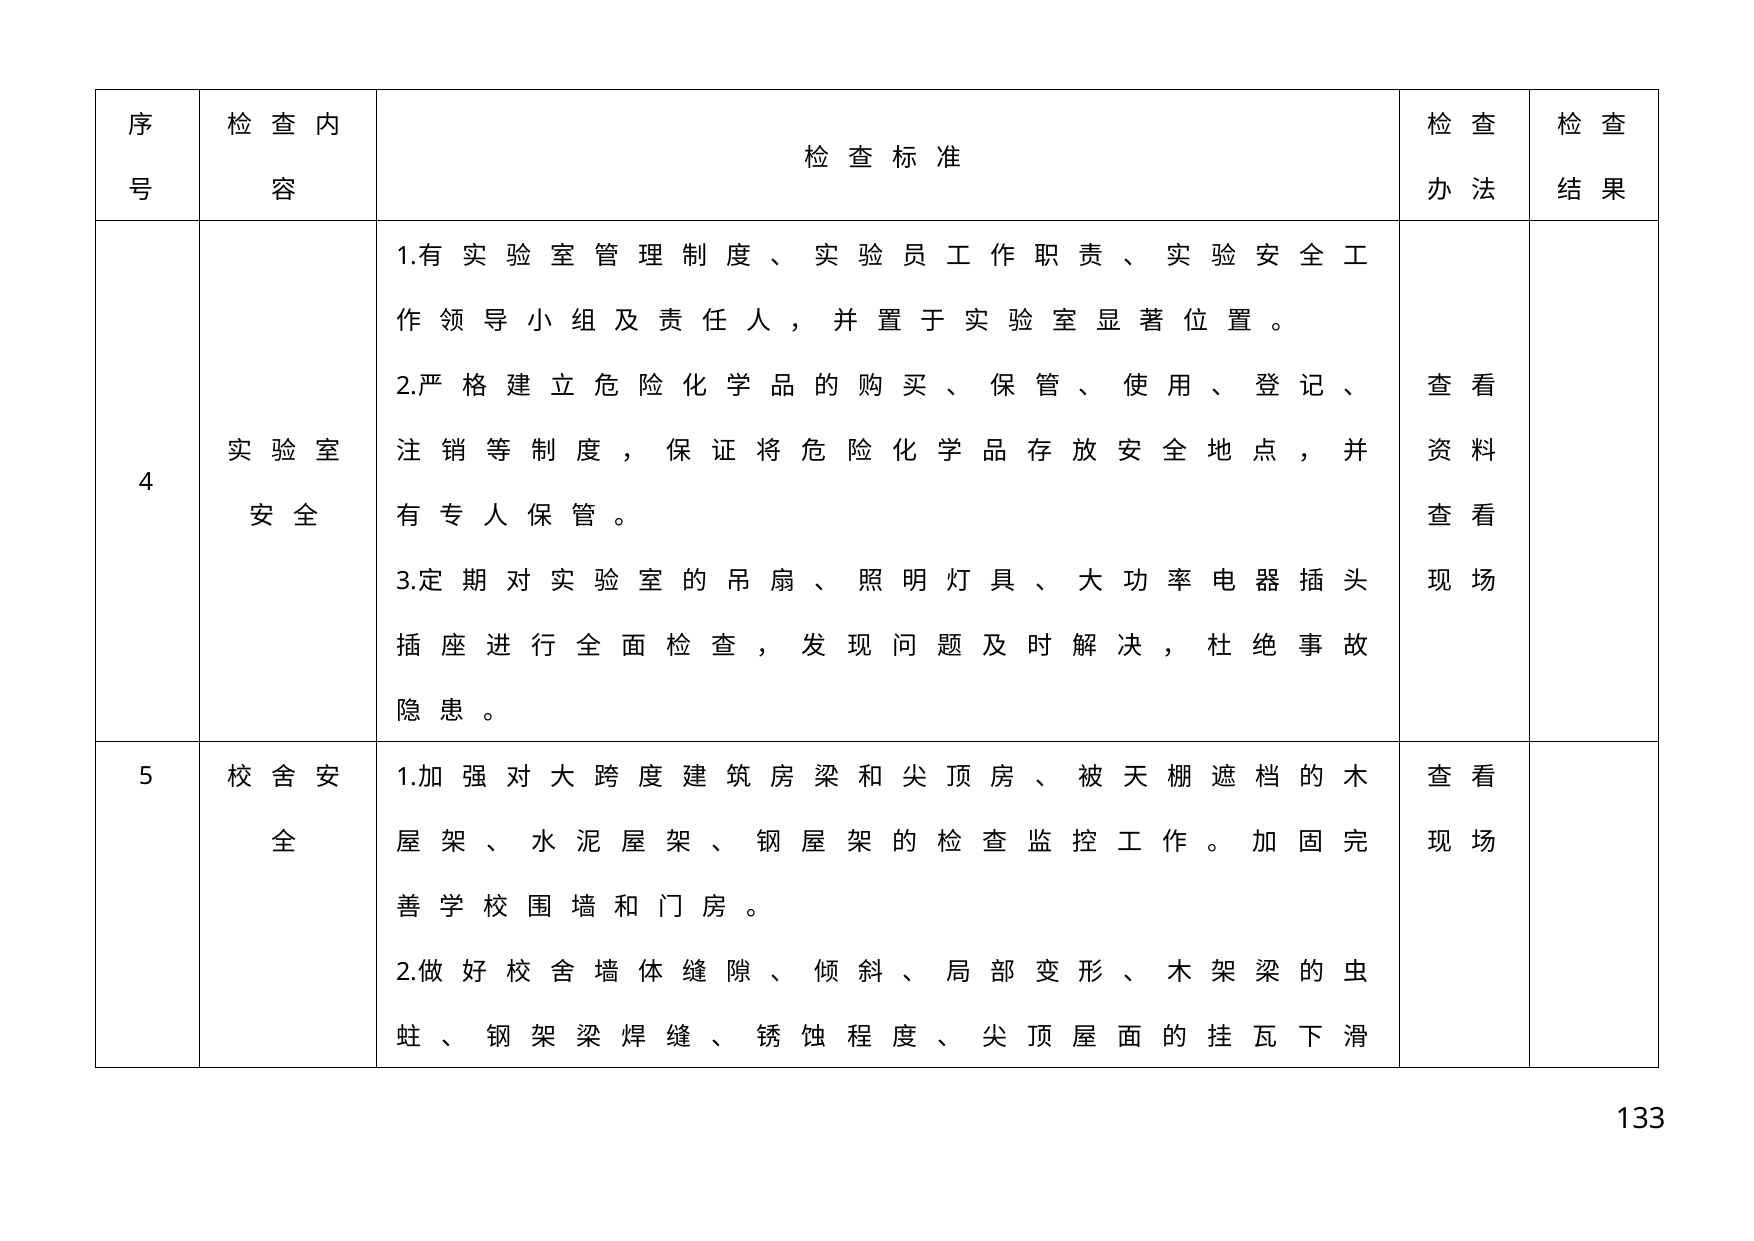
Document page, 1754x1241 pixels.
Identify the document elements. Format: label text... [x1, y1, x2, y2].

table_cell 1.有实验室管理制度、实验员工作职责、实验安全工作领导小组及责任人，并置于实验室显著位置。 2.严格建立危险化学品的购买、保管、使用、登记、注销等制度，保证将危险化学品存放安全地点，并有专人保管。 3.定期对实验室的吊扇、照明灯具、大功率电器插头插座进行全面检查，发现问题及时解决，杜绝事故隐患。 [377, 221, 1399, 741]
table_cell 查看现场 [1400, 742, 1529, 1067]
table_cell 实验室安全 [200, 221, 376, 741]
table_cell [1530, 742, 1658, 1067]
table_cell 查看资料 查看现场 [1400, 221, 1529, 741]
table_cell [1530, 221, 1658, 741]
table_header 检查标准 [377, 90, 1399, 220]
table_cell 4 [96, 221, 199, 741]
table_header 检查结果 [1530, 90, 1658, 220]
table_header 检查办法 [1400, 90, 1529, 220]
table_cell 5 [96, 742, 199, 1067]
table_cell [377, 742, 1399, 1067]
table_header 检查内容 [200, 90, 376, 220]
table_header 序号 [96, 90, 199, 220]
table_cell 校舍安全 [200, 742, 376, 1067]
